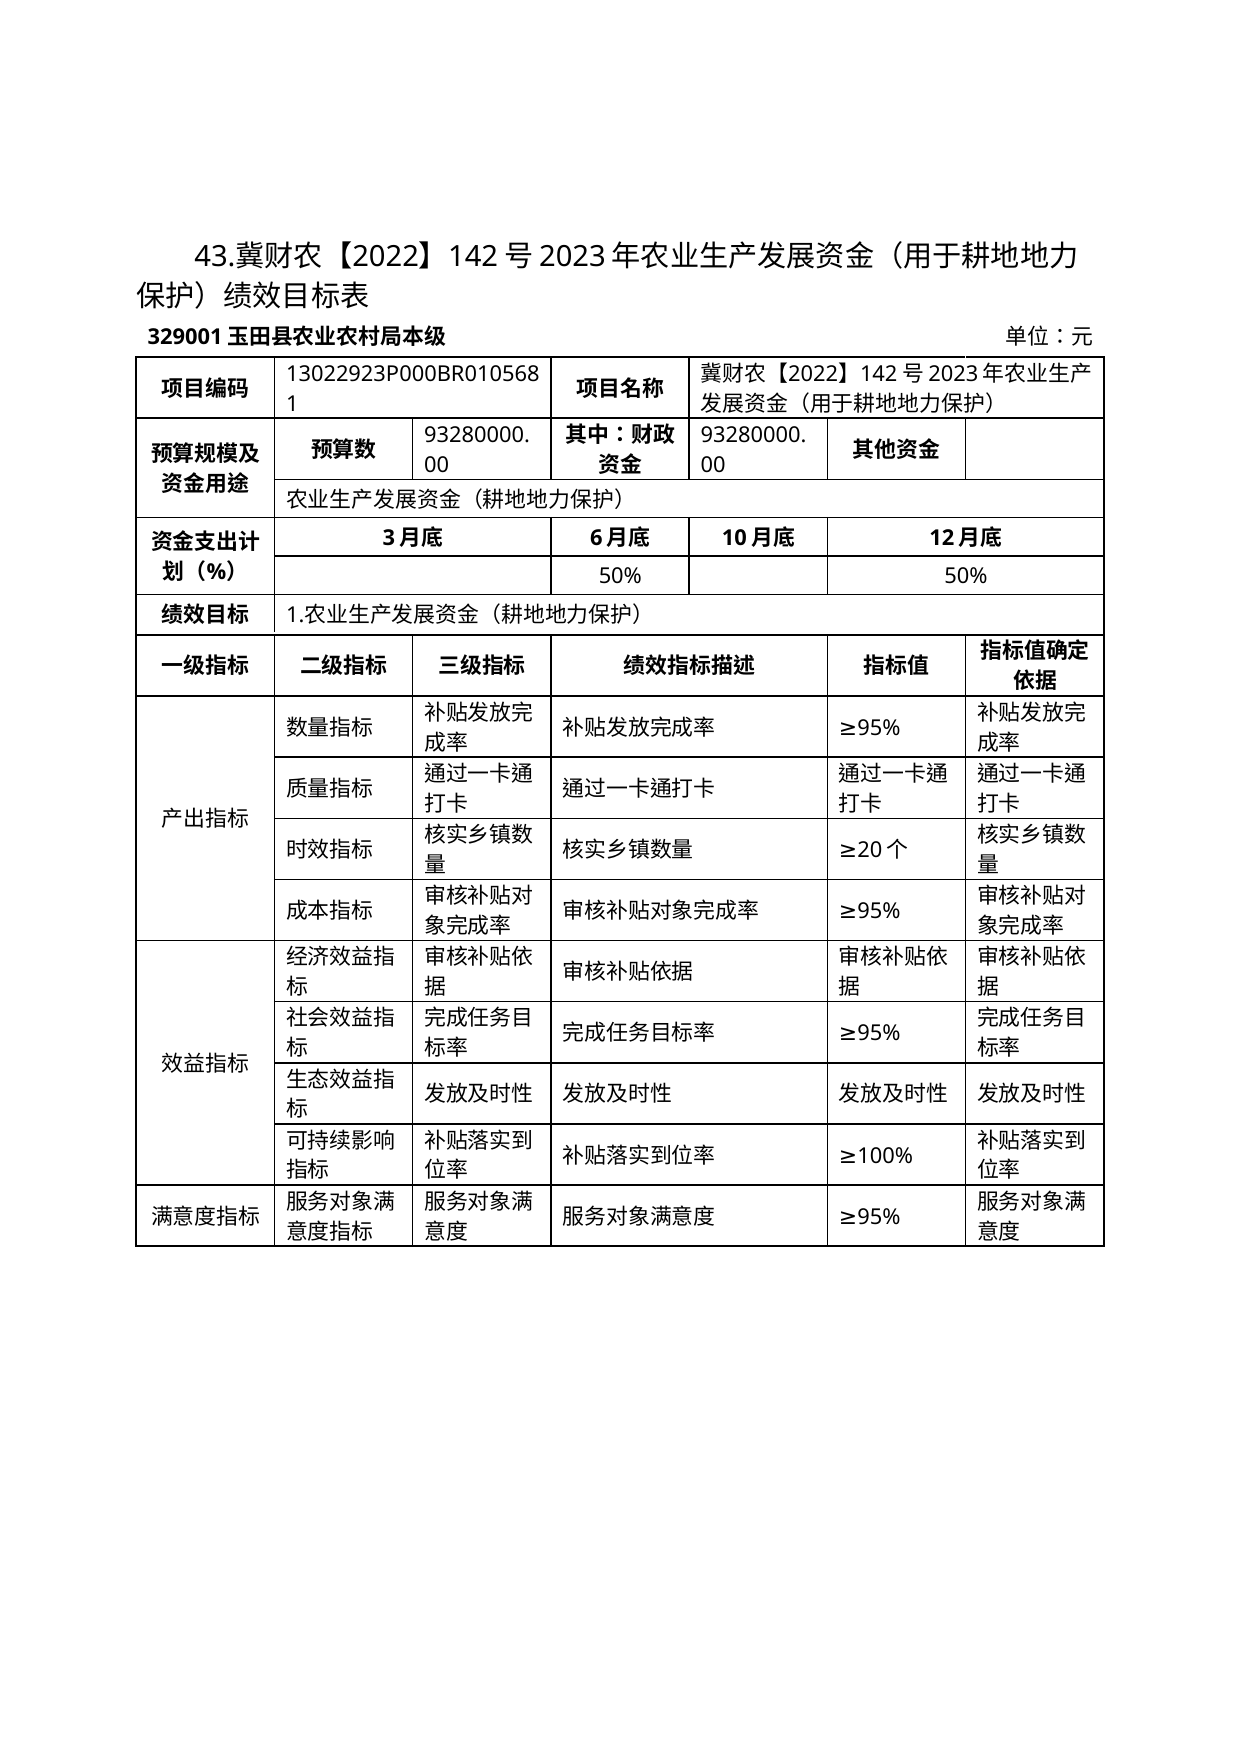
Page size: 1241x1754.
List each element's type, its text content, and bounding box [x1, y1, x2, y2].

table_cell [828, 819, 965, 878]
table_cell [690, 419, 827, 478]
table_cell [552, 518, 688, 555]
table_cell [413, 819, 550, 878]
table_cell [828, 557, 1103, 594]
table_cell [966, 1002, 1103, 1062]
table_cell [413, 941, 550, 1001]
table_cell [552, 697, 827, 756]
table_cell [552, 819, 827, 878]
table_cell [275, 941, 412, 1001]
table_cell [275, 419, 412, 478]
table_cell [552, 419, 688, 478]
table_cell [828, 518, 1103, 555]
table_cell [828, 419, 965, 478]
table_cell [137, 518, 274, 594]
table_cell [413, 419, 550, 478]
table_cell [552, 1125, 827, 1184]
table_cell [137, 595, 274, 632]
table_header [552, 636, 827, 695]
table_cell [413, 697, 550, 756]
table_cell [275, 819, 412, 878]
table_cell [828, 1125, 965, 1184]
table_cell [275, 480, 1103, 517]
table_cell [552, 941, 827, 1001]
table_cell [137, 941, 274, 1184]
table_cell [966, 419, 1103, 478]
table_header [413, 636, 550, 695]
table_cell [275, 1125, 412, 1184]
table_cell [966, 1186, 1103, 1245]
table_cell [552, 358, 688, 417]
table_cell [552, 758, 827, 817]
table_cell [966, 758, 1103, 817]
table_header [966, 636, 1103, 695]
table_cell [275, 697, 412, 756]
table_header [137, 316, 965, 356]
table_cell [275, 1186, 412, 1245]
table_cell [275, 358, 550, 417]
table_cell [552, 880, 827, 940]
text 43.冀财农【2022】142号2023年农业生产发展资金（用于耕地地力保护）绩效目标表 [136, 235, 1104, 315]
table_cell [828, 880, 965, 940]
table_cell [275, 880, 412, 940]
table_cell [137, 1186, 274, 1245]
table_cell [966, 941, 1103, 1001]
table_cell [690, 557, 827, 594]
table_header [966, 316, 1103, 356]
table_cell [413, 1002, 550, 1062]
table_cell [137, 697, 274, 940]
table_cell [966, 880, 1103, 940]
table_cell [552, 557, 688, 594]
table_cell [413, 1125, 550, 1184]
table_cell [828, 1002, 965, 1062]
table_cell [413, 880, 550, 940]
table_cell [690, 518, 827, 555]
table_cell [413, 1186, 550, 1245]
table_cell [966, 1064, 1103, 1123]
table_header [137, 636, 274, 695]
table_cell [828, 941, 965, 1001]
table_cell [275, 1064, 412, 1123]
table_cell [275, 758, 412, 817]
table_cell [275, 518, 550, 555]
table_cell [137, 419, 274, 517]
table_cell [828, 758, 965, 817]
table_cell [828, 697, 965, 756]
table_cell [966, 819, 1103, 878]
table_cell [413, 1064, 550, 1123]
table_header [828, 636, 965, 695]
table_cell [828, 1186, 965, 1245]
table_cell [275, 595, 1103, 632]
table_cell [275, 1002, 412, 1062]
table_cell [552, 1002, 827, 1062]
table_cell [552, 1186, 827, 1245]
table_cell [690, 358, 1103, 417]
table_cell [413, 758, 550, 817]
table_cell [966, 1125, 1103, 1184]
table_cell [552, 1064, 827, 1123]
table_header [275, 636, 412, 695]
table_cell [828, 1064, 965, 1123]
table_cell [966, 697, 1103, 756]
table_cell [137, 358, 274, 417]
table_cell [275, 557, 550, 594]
